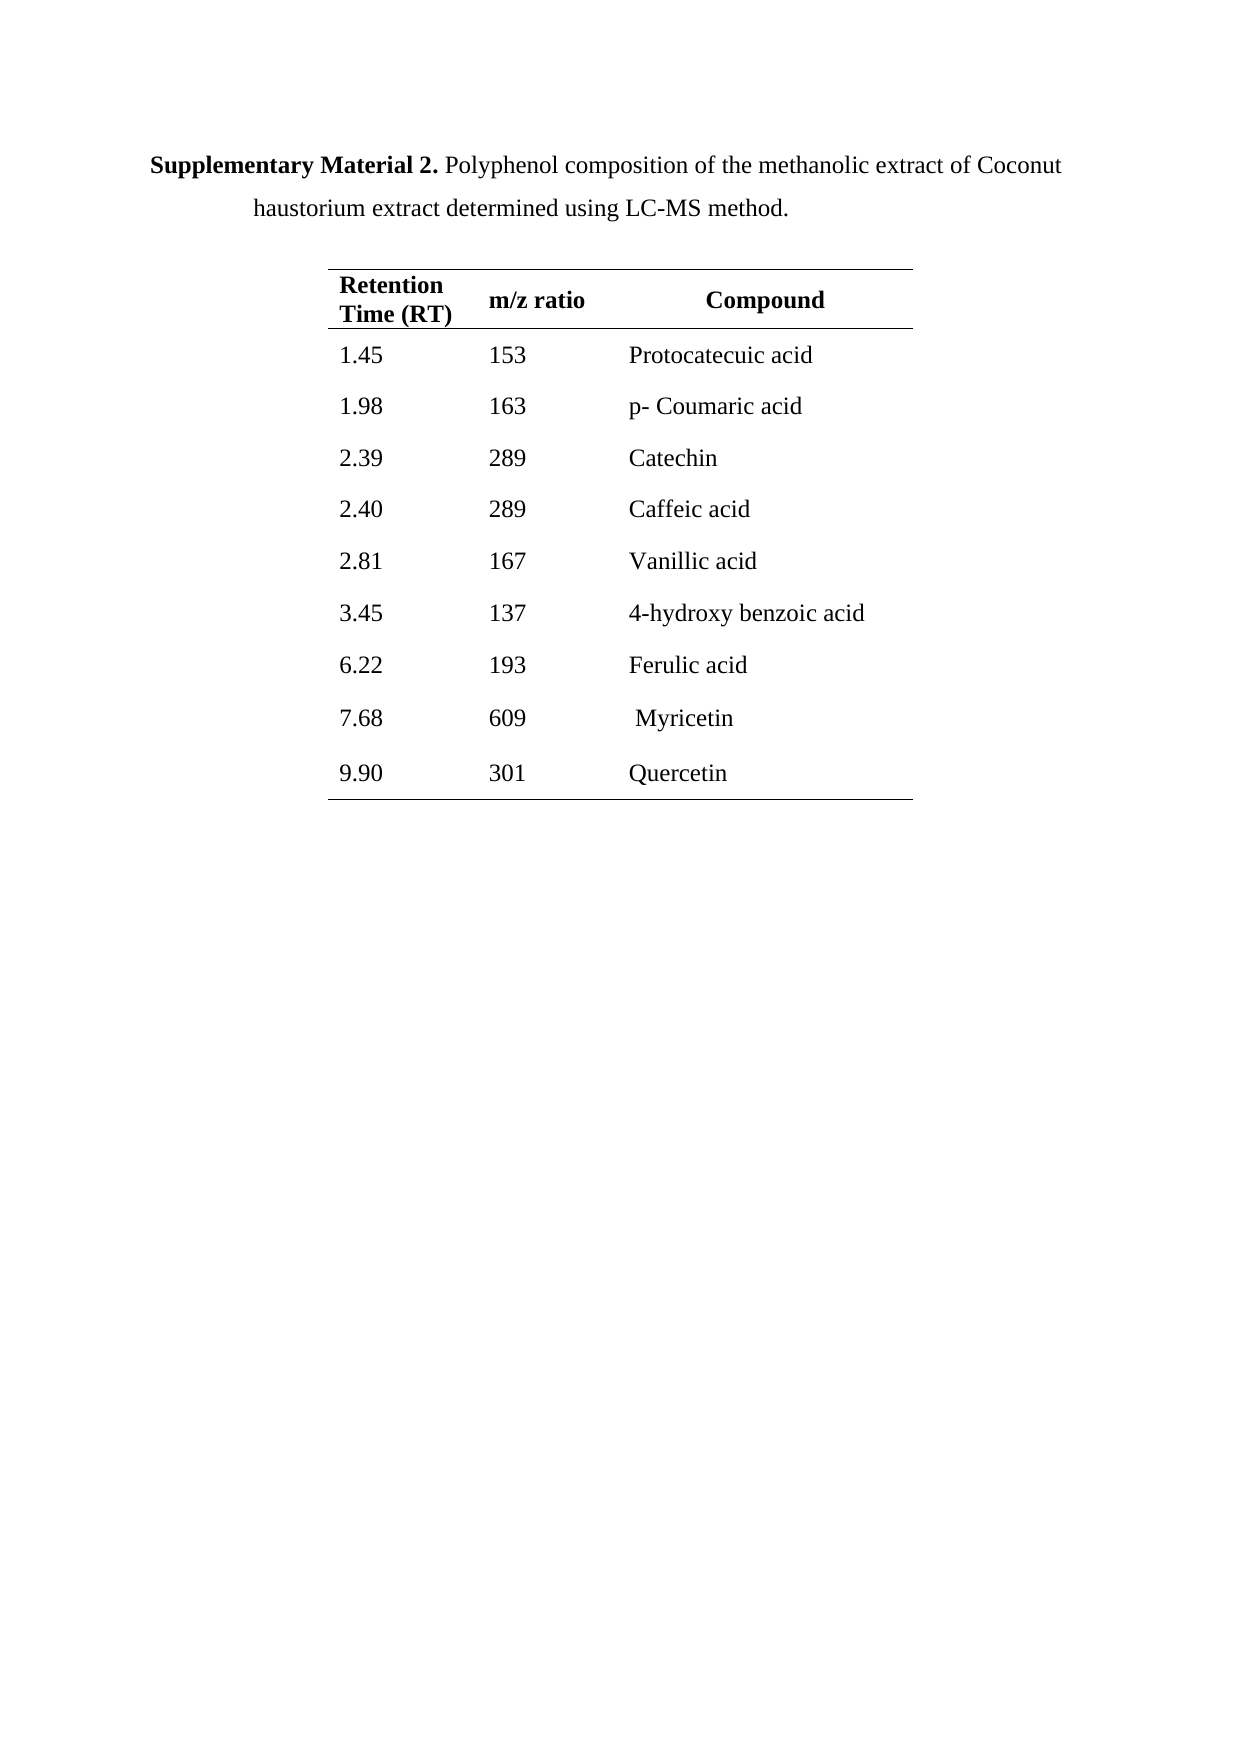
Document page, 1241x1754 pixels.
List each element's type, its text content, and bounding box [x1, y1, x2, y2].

table_cell p- Coumaric acid [618, 380, 912, 431]
table_cell 9.90 [328, 745, 477, 799]
table_header Retention Time (RT) [328, 270, 477, 328]
table_cell 7.68 [328, 690, 477, 745]
text Supplementary Material 2. Polyphenol composition of the methanolic extract of Coconut haustorium extract determined using LC-MS method. [150, 150, 1090, 222]
table_cell Ferulic acid [618, 639, 912, 690]
table_cell 1.98 [328, 380, 477, 431]
table_cell 137 [478, 587, 617, 638]
table_cell 2.40 [328, 483, 477, 535]
table_cell 193 [478, 639, 617, 690]
table_cell Protocatecuic acid [618, 329, 912, 379]
table_cell Catechin [618, 431, 912, 483]
table_cell Myricetin [618, 690, 912, 745]
table_cell 2.81 [328, 535, 477, 587]
table_cell Vanillic acid [618, 535, 912, 587]
table_cell 4-hydroxy benzoic acid [618, 587, 912, 638]
table_cell 6.22 [328, 639, 477, 690]
table_cell 3.45 [328, 587, 477, 638]
table_cell 2.39 [328, 431, 477, 483]
table_cell 289 [478, 431, 617, 483]
table_cell 301 [478, 745, 617, 799]
table_header Compound [694, 270, 912, 328]
table_cell 1.45 [328, 329, 477, 379]
table_cell 163 [478, 380, 617, 431]
table_cell 167 [478, 535, 617, 587]
table_header m/z ratio [478, 270, 694, 328]
table_cell Quercetin [618, 745, 912, 799]
table_cell 289 [478, 483, 617, 535]
table_cell Caffeic acid [618, 483, 912, 535]
table_cell 609 [478, 690, 617, 745]
table_cell 153 [478, 329, 617, 379]
